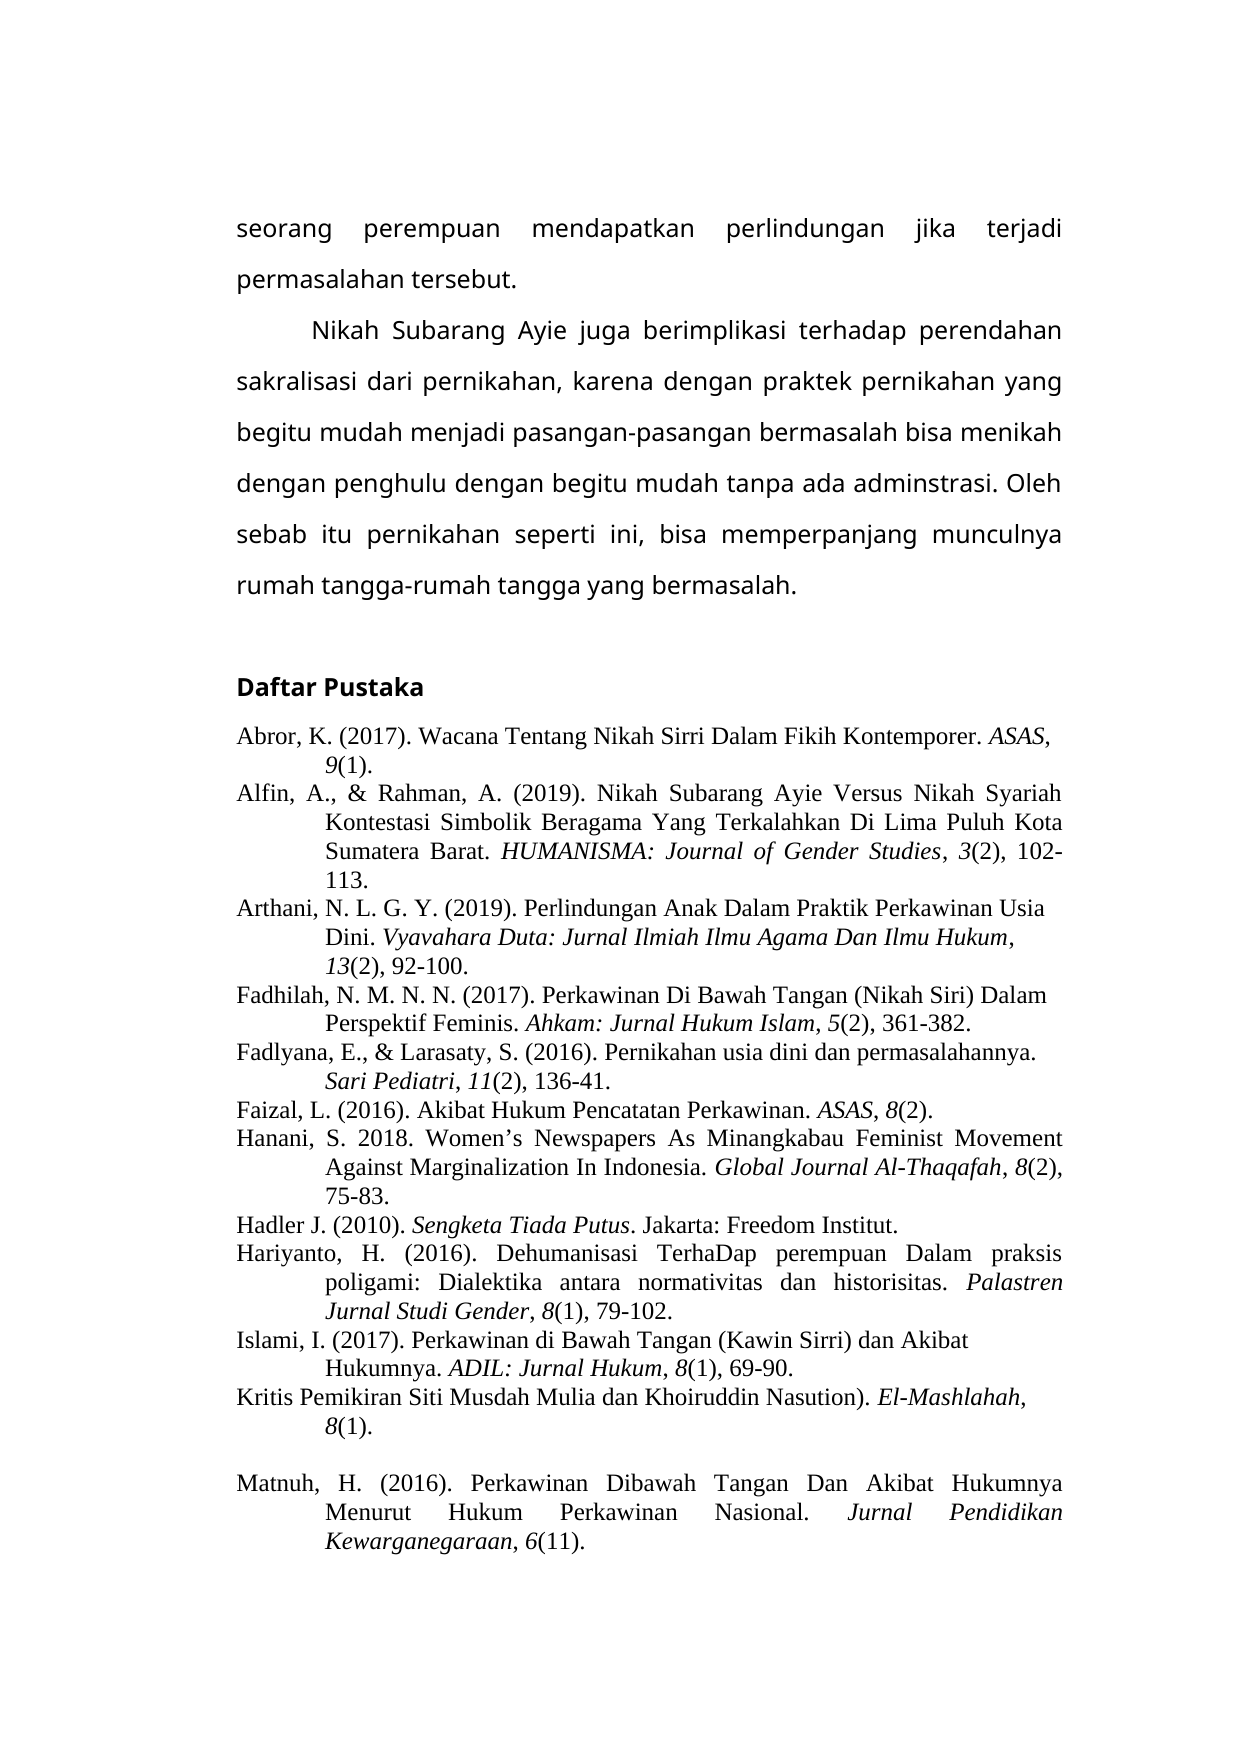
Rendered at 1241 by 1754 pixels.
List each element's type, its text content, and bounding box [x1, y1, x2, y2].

text Arthani, N. L. G. Y. (2019). Perlindungan Anak Dalam Praktik Perkawinan Usia Dini. Vyavahara Duta: Jurnal Ilmiah Ilmu Agama Dan Ilmu Hukum, 13(2), 92-100. [236, 893, 1063, 980]
text Kritis Pemikiran Siti Musdah Mulia dan Khoiruddin Nasution). El-Mashlahah, 8(1). [236, 1382, 1063, 1440]
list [236, 211, 1063, 296]
list Nikah Subarang Ayie juga berimplikasi terhadap perendahan sakralisasi dari pernikahan, karena dengan praktek pernikahan yang begitu mudah menjadi pasangan-pasangan bermasalah bisa menikah dengan penghulu dengan begitu mudah tanpa ada adminstrasi. Oleh sebab itu pernikahan seperti ini, bisa memperpanjang munculnya rumah tangga-rumah tangga yang bermasalah. [236, 313, 1063, 602]
text Hanani, S. 2018. Women’s Newspapers As Minangkabau Feminist Movement Against Marginalization In Indonesia. Global Journal Al-Thaqafah, 8(2), 75-83. [236, 1123, 1063, 1210]
text Hariyanto, H. (2016). Dehumanisasi TerhaDap perempuan Dalam praksis poligami: Dialektika antara normativitas dan historisitas. Palastren Jurnal Studi Gender, 8(1), 79-102. [236, 1238, 1063, 1325]
text Alfin, A., & Rahman, A. (2019). Nikah Subarang Ayie Versus Nikah Syariah Kontestasi Simbolik Beragama Yang Terkalahkan Di Lima Puluh Kota Sumatera Barat. HUMANISMA: Journal of Gender Studies, 3(2), 102-113. [236, 778, 1063, 893]
text Fadlyana, E., & Larasaty, S. (2016). Pernikahan usia dini dan permasalahannya. Sari Pediatri, 11(2), 136-41. [236, 1037, 1063, 1095]
text Islami, I. (2017). Perkawinan di Bawah Tangan (Kawin Sirri) dan Akibat Hukumnya. ADIL: Jurnal Hukum, 8(1), 69-90. [236, 1325, 1063, 1382]
text Faizal, L. (2016). Akibat Hukum Pencatatan Perkawinan. ASAS, 8(2). [236, 1095, 1063, 1123]
text Abror, K. (2017). Wacana Tentang Nikah Sirri Dalam Fikih Kontemporer. ASAS, 9(1). [236, 721, 1063, 778]
text Matnuh, H. (2016). Perkawinan Dibawah Tangan Dan Akibat Hukumnya Menurut Hukum Perkawinan Nasional. Jurnal Pendidikan Kewarganegaraan, 6(11). [236, 1468, 1063, 1555]
text Daftar Pustaka [236, 670, 1063, 704]
text Hadler J. (2010). Sengketa Tiada Putus. Jakarta: Freedom Institut. [236, 1210, 1063, 1238]
text Fadhilah, N. M. N. N. (2017). Perkawinan Di Bawah Tangan (Nikah Siri) Dalam Perspektif Feminis. Ahkam: Jurnal Hukum Islam, 5(2), 361-382. [236, 980, 1063, 1037]
